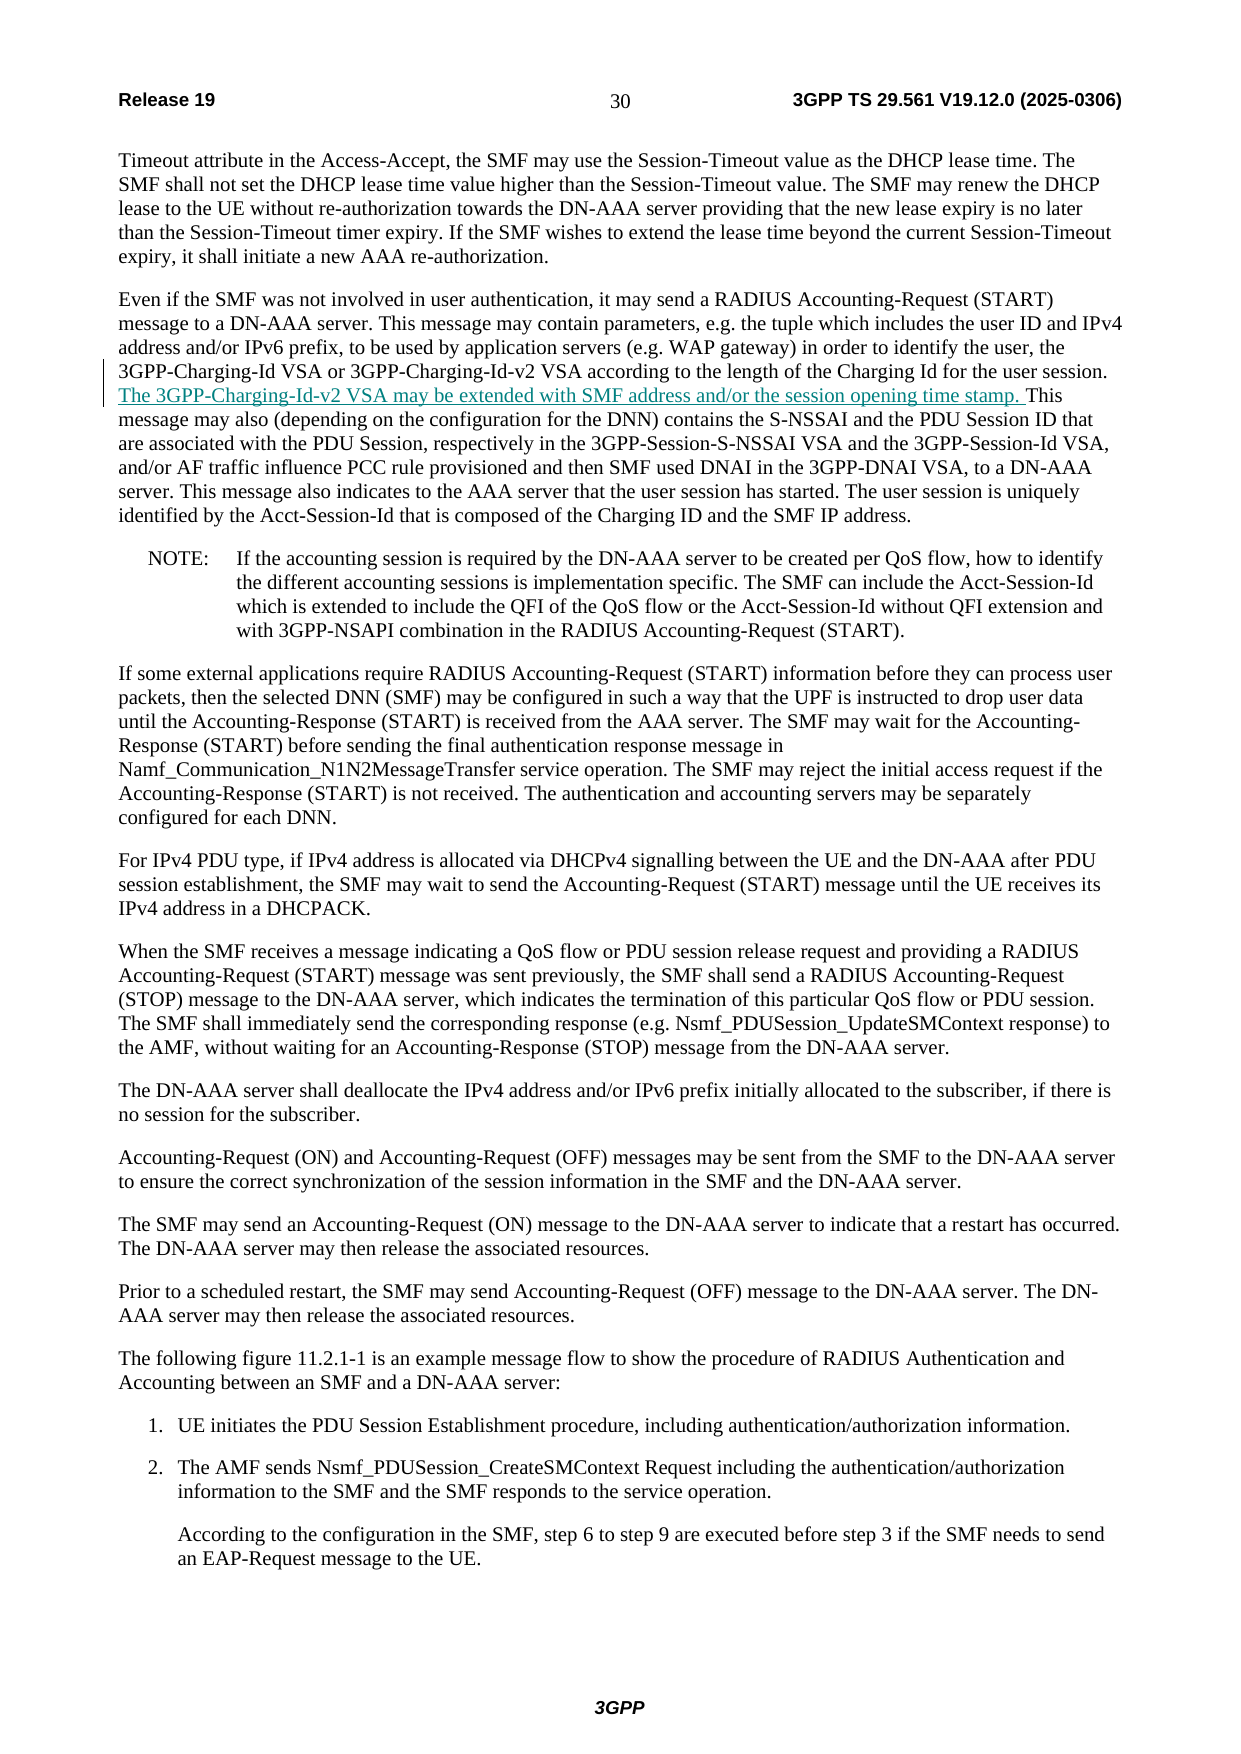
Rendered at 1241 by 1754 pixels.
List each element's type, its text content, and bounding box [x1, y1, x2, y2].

text 1. UE initiates the PDU Session Establishment procedure, including authentication/authorization information. [148, 1412, 1122, 1437]
text Prior to a scheduled restart, the SMF may send Accounting-Request (OFF) message to the DN-AAA server. The DN-AAA server may then release the associated resources. [118, 1279, 1122, 1327]
text The following figure 11.2.1-1 is an example message flow to show the procedure of RADIUS Authentication and Accounting between an SMF and a DN-AAA server: [118, 1346, 1122, 1394]
text According to the configuration in the SMF, step 6 to step 9 are executed before step 3 if the SMF needs to send an EAP-Request message to the UE. [148, 1522, 1122, 1570]
text Even if the SMF was not involved in user authentication, it may send a RADIUS Accounting-Request (START) message to a DN-AAA server. This message may contain parameters, e.g. the tuple which includes the user ID and IPv4 address and/or IPv6 prefix, to be used by application servers (e.g. WAP gateway) in order to identify the user, the 3GPP-Charging-Id VSA or 3GPP-Charging-Id-v2 VSA according to the length of the Charging Id for the user session. This message may also (depending on the configuration for the DNN) contains the S-NSSAI and the PDU Session ID that are associated with the PDU Session, respectively in the 3GPP-Session-S-NSSAI VSA and the 3GPP-Session-Id VSA, and/or AF traffic influence PCC rule provisioned and then SMF used DNAI in the 3GPP-DNAI VSA, to a DN-AAA server. This message also indicates to the AAA server that the user session has started. The user session is uniquely identified by the Acct-Session-Id that is composed of the Charging ID and the SMF IP address. [118, 287, 1122, 527]
text NOTE: If the accounting session is required by the DN-AAA server to be created per QoS flow, how to identify the different accounting sessions is implementation specific. The SMF can include the Acct-Session-Id which is extended to include the QFI of the QoS flow or the Acct-Session-Id without QFI extension and with 3GPP-NSAPI combination in the RADIUS Accounting-Request (START). [148, 546, 1122, 642]
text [118, 147, 1122, 268]
text The SMF may send an Accounting-Request (ON) message to the DN-AAA server to indicate that a restart has occurred. The DN-AAA server may then release the associated resources. [118, 1212, 1122, 1260]
text If some external applications require RADIUS Accounting-Request (START) information before they can process user packets, then the selected DNN (SMF) may be configured in such a way that the UPF is instructed to drop user data until the Accounting-Response (START) is received from the AAA server. The SMF may wait for the Accounting-Response (START) before sending the final authentication response message in Namf_Communication_N1N2MessageTransfer service operation. The SMF may reject the initial access request if the Accounting-Response (START) is not received. The authentication and accounting servers may be separately configured for each DNN. [118, 661, 1122, 829]
text The DN-AAA server shall deallocate the IPv4 address and/or IPv6 prefix initially allocated to the subscriber, if there is no session for the subscriber. [118, 1078, 1122, 1126]
text 2. The AMF sends Nsmf_PDUSession_CreateSMContext Request including the authentication/authorization information to the SMF and the SMF responds to the service operation. [148, 1455, 1122, 1503]
text When the SMF receives a message indicating a QoS flow or PDU session release request and providing a RADIUS Accounting-Request (START) message was sent previously, the SMF shall send a RADIUS Accounting-Request (STOP) message to the DN-AAA server, which indicates the termination of this particular QoS flow or PDU session. The SMF shall immediately send the corresponding response (e.g. Nsmf_PDUSession_UpdateSMContext response) to the AMF, without waiting for an Accounting-Response (STOP) message from the DN-AAA server. [118, 939, 1122, 1059]
text For IPv4 PDU type, if IPv4 address is allocated via DHCPv4 signalling between the UE and the DN-AAA after PDU session establishment, the SMF may wait to send the Accounting-Request (START) message until the UE receives its IPv4 address in a DHCPACK. [118, 848, 1122, 920]
text Accounting-Request (ON) and Accounting-Request (OFF) messages may be sent from the SMF to the DN-AAA server to ensure the correct synchronization of the session information in the SMF and the DN-AAA server. [118, 1145, 1122, 1193]
